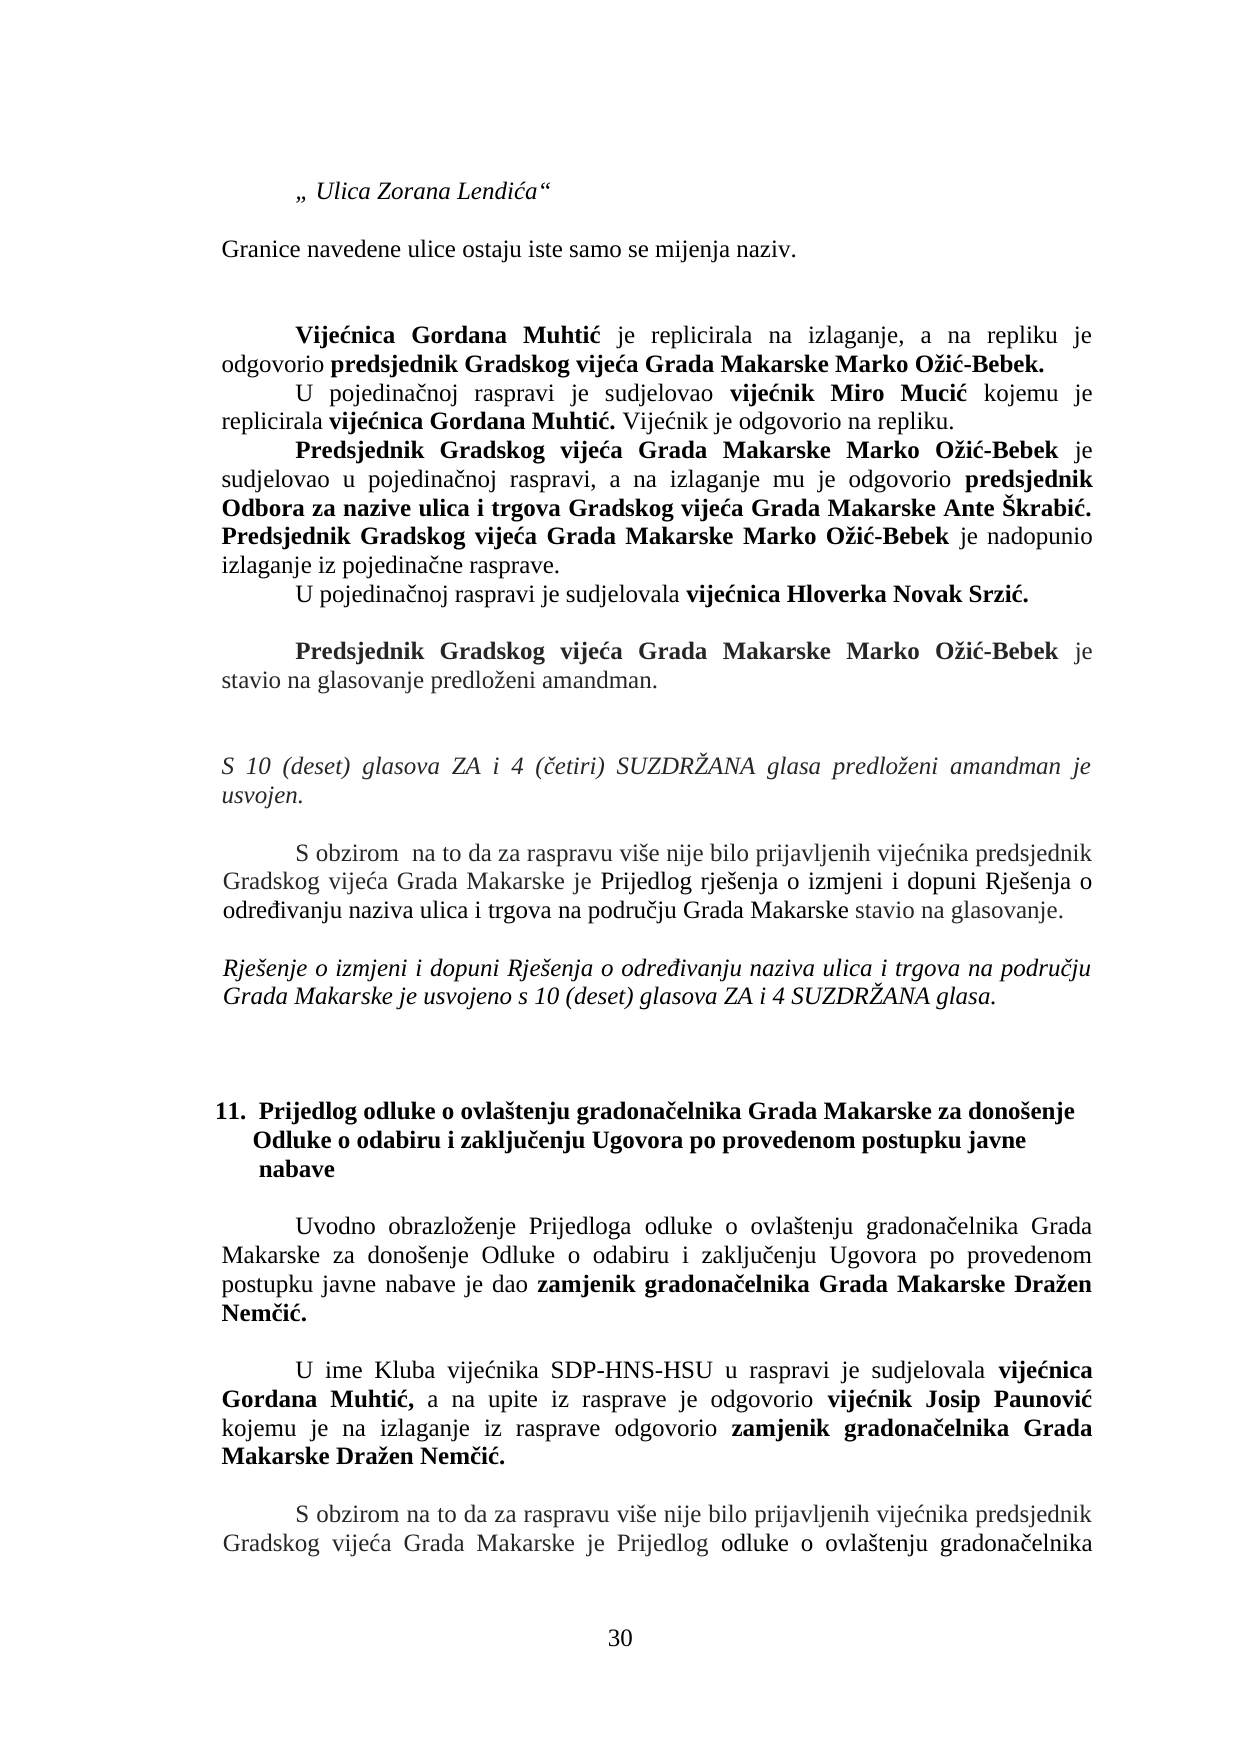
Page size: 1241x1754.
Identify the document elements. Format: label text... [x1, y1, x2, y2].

text U ime Kluba vijećnika SDP-HNS-HSU u raspravi je sudjelovala vijećnica Gordana Muhtić, a na upite iz rasprave je odgovorio vijećnik Josip Paunović kojemu je na izlaganje iz rasprave odgovorio zamjenik gradonačelnika Grada Makarske Dražen Nemčić. [221, 1355, 1093, 1470]
text Granice navedene ulice ostaju iste samo se mijenja naziv. [148, 234, 1093, 263]
text Vijećnica Gordana Muhtić je replicirala na izlaganje, a na repliku je odgovorio predsjednik Gradskog vijeća Grada Makarske Marko Ožić-Bebek. [221, 320, 1093, 378]
text U pojedinačnoj raspravi je sudjelovao vijećnik Miro Mucić kojemu je replicirala vijećnica Gordana Muhtić. Vijećnik je odgovorio na repliku. [221, 378, 1093, 435]
text S obzirom na to da za raspravu više nije bilo prijavljenih vijećnika predsjednik Gradskog vijeća Grada Makarske je Prijedlog rješenja o izmjeni i dopuni Rješenja o određivanju naziva ulica i trgova na području Grada Makarske stavio na glasovanje. [223, 838, 1093, 924]
text 11. Prijedlog odluke o ovlaštenju gradonačelnika Grada Makarske za donošenje [215, 1096, 1093, 1125]
text Odluke o odabiru i zaključenju Ugovora po provedenom postupku javne [177, 1125, 1093, 1154]
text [223, 1499, 1093, 1556]
text Uvodno obrazloženje Prijedloga odluke o ovlaštenju gradonačelnika Grada Makarske za donošenje Odluke o odabiru i zaključenju Ugovora po provedenom postupku javne nabave je dao zamjenik gradonačelnika Grada Makarske Dražen Nemčić. [221, 1211, 1093, 1326]
text Rješenje o izmjeni i dopuni Rješenja o određivanju naziva ulica i trgova na području Grada Makarske je usvojeno s 10 (deset) glasova ZA i 4 SUZDRŽANA glasa. [223, 953, 1093, 1010]
text Predsjednik Gradskog vijeća Grada Makarske Marko Ožić-Bebek je sudjelovao u pojedinačnoj raspravi, a na izlaganje mu je odgovorio predsjednik Odbora za nazive ulica i trgova Gradskog vijeća Grada Makarske Ante Škrabić. Predsjednik Gradskog vijeća Grada Makarske Marko Ožić-Bebek je nadopunio izlaganje iz pojedinačne rasprave. [221, 435, 1093, 579]
text „ Ulica Zorana Lendića“ [148, 176, 1093, 205]
text nabave [177, 1154, 1093, 1183]
text S 10 (deset) glasova ZA i 4 (četiri) SUZDRŽANA glasa predloženi amandman je usvojen. [221, 751, 1093, 809]
text U pojedinačnoj raspravi je sudjelovala vijećnica Hloverka Novak Srzić. [221, 579, 1093, 608]
text Predsjednik Gradskog vijeća Grada Makarske Marko Ožić-Bebek je stavio na glasovanje predloženi amandman. [221, 636, 1093, 694]
